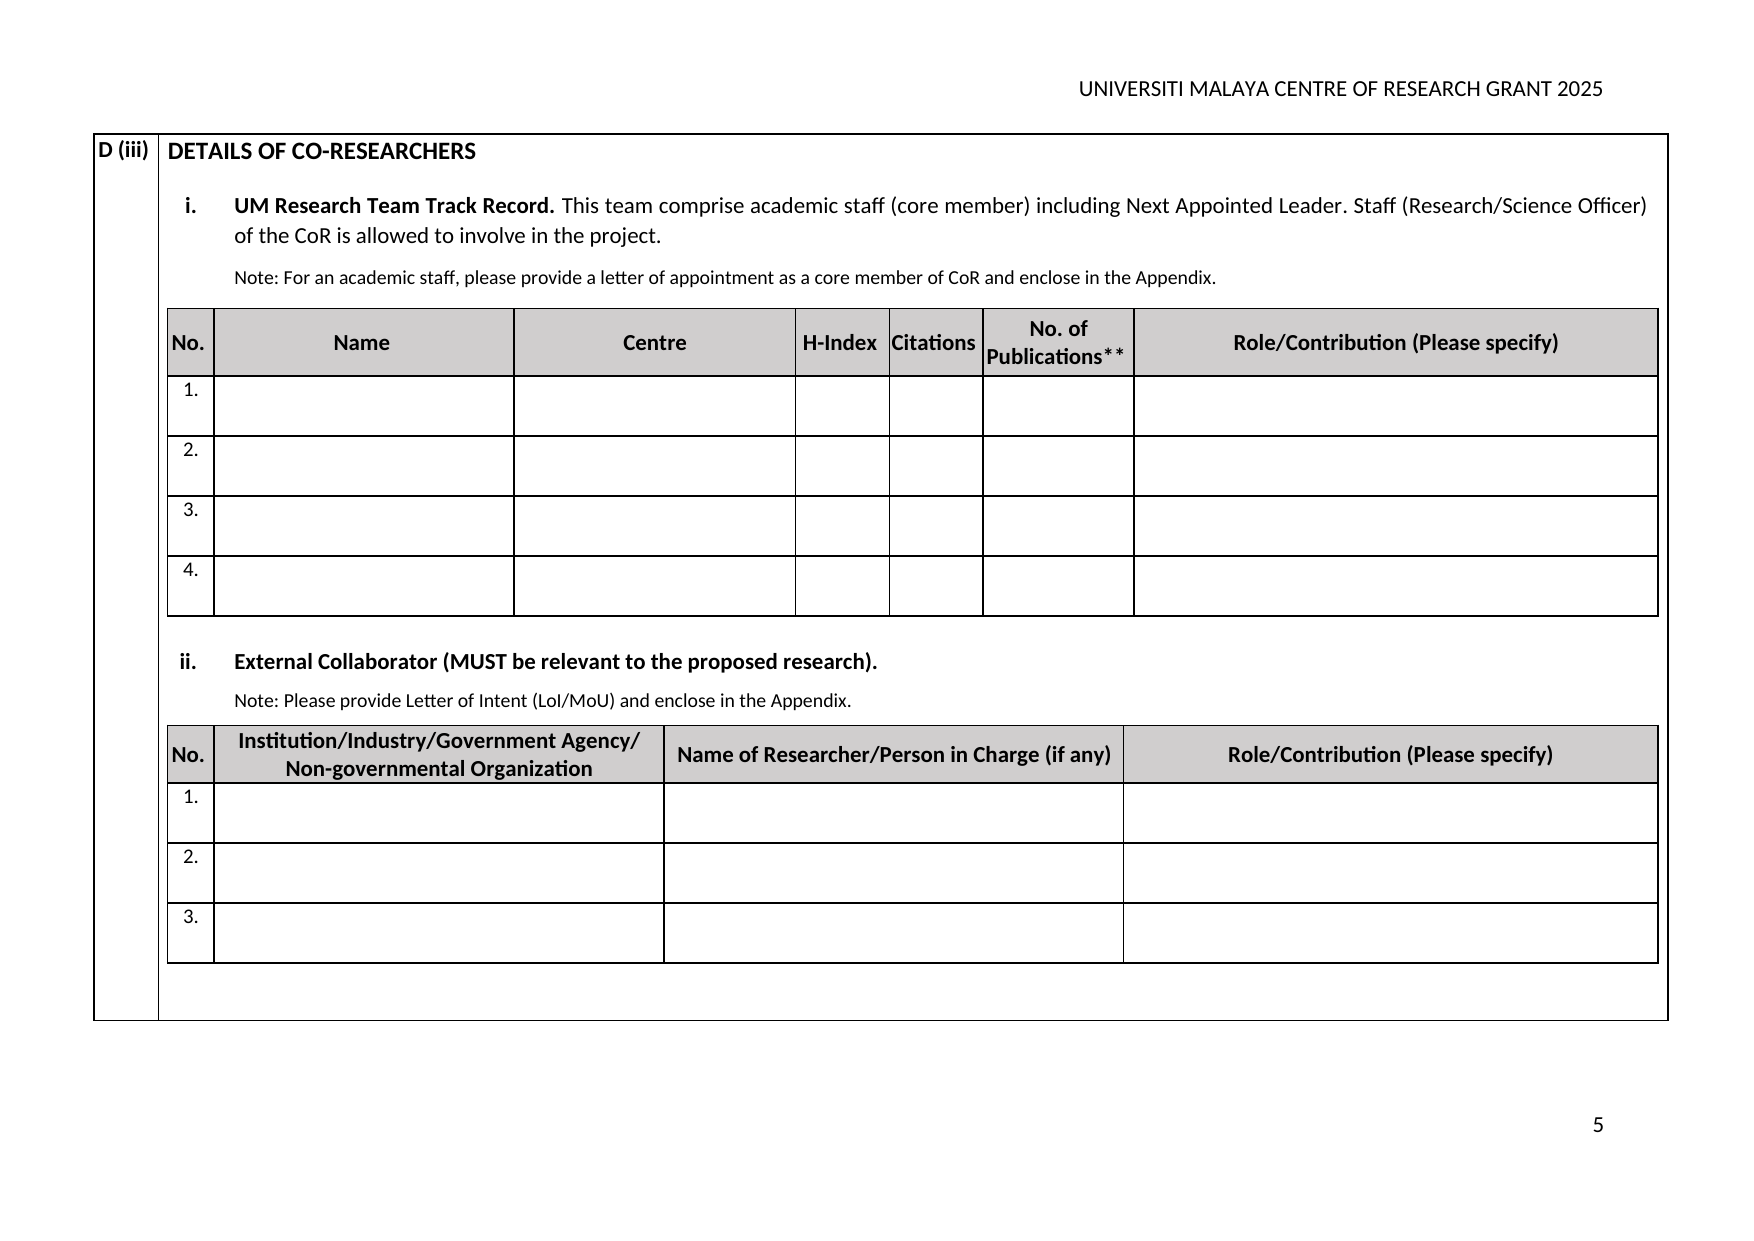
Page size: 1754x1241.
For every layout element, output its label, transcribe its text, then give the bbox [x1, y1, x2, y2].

table_header DETAILS OF CO-RESEARCHERS UM Research Team Track Record. This team comprise academic staff (core member) including Next Appointed Leader. Staff (Research/Science Officer) of the CoR is allowed to involve in the project. Note: For an academic staff, please provide a letter of appointment as a core member of CoR and enclose in the Appendix. External Collaborator (MUST be relevant to the proposed research). Note: Please provide Letter of Intent (LoI/MoU) and enclose in the Appendix. [159, 135, 1667, 1020]
table_header D (iii) [95, 135, 158, 1020]
